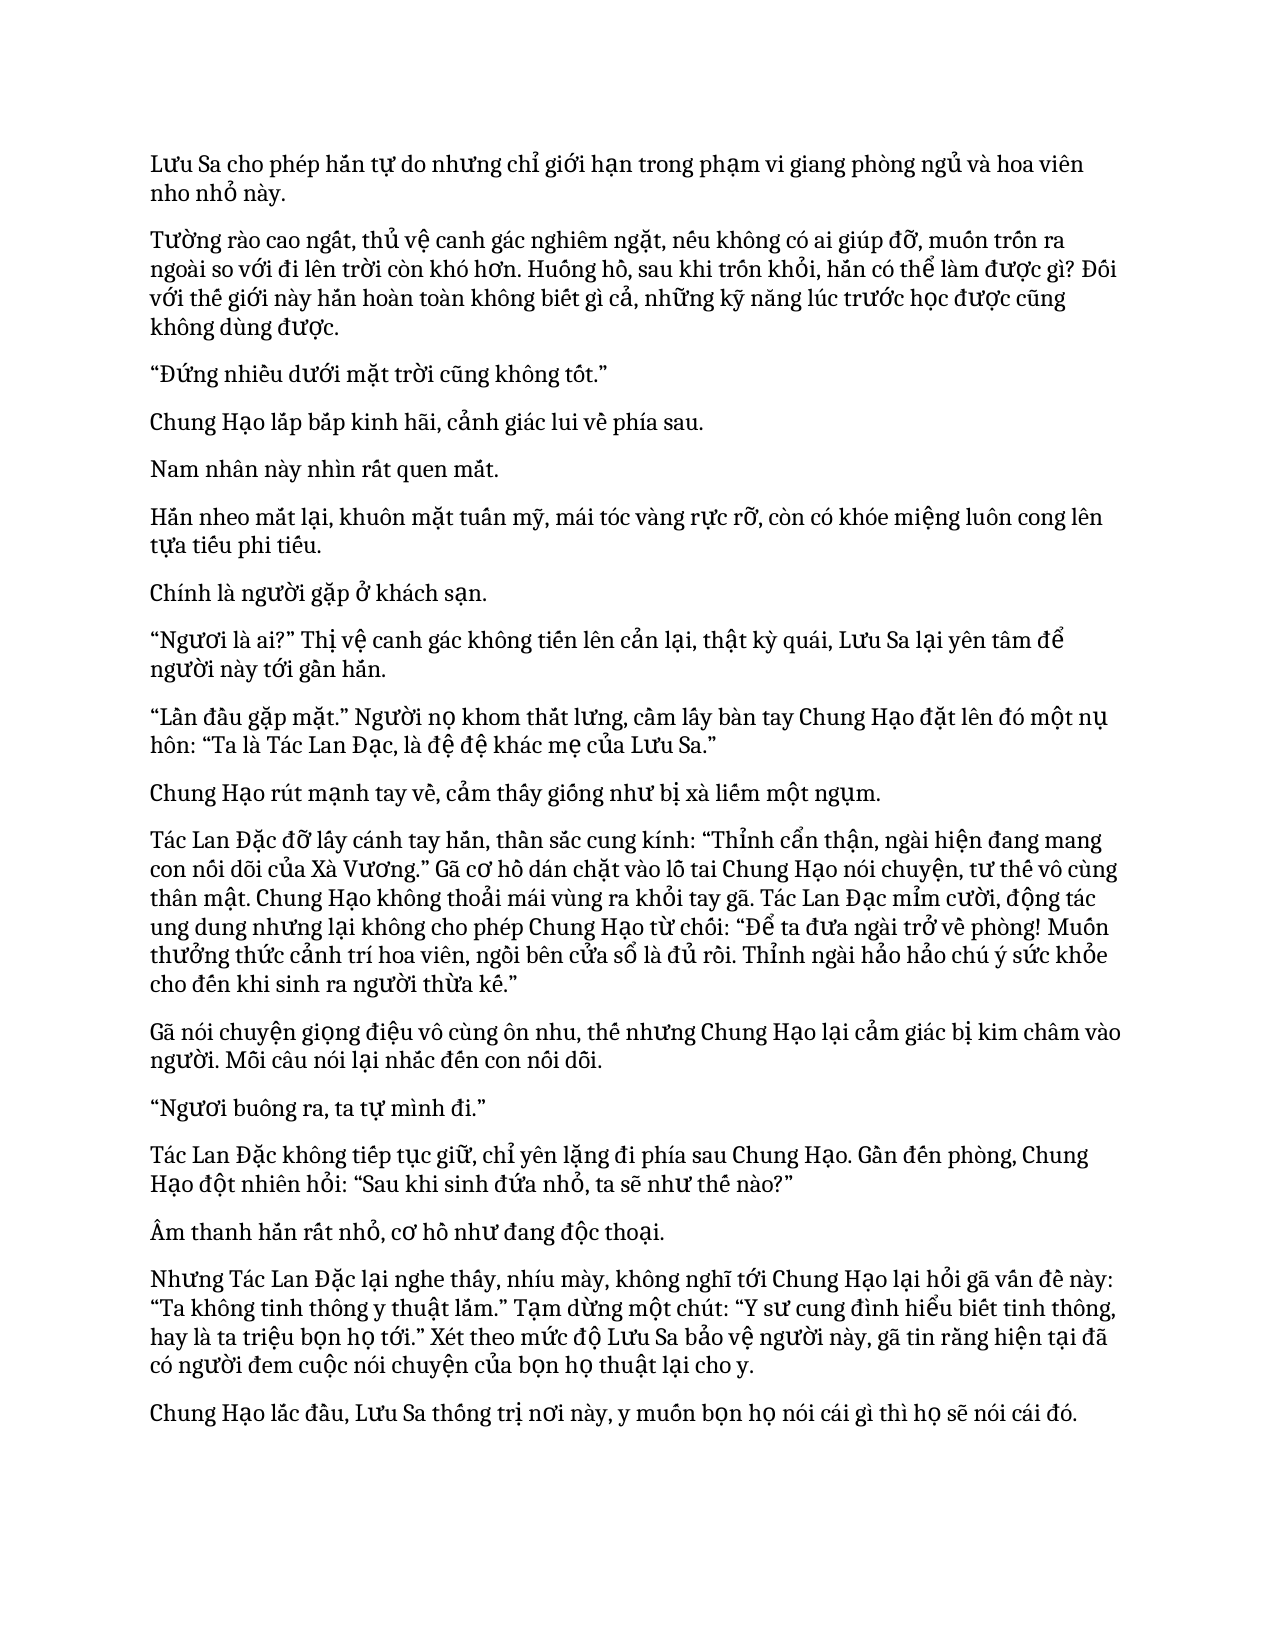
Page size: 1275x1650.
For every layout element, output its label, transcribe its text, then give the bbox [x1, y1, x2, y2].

text Chung Hạo rút mạnh tay về, cảm thấy giống như bị xà liếm một ngụm. [150, 779, 1125, 807]
text Âm thanh hắn rất nhỏ, cơ hồ như đang độc thoại. [150, 1217, 1125, 1246]
text Chung Hạo lắp bắp kinh hãi, cảnh giác lui về phía sau. [150, 407, 1125, 436]
text Nhưng Tác Lan Đặc lại nghe thấy, nhíu mày, không nghĩ tới Chung Hạo lại hỏi gã vấn đề này: “Ta không tinh thông y thuật lắm.” Tạm dừng một chút: “Y sư cung đình hiểu biết tinh thông, hay là ta triệu bọn họ tới.” Xét theo mức độ Lưu Sa bảo vệ người này, gã tin rằng hiện tại đã có người đem cuộc nói chuyện của bọn họ thuật lại cho y. [150, 1265, 1125, 1380]
text Hắn nheo mắt lại, khuôn mặt tuấn mỹ, mái tóc vàng rực rỡ, còn có khóe miệng luôn cong lên tựa tiếu phi tiếu. [150, 502, 1125, 560]
text “Đứng nhiều dưới mặt trời cũng không tốt.” [150, 360, 1125, 389]
text Chính là người gặp ở khách sạn. [150, 579, 1125, 607]
text Tác Lan Đặc đỡ lấy cánh tay hắn, thần sắc cung kính: “Thỉnh cẩn thận, ngài hiện đang mang con nối dõi của Xà Vương.” Gã cơ hồ dán chặt vào lỗ tai Chung Hạo nói chuyện, tư thế vô cùng thân mật. Chung Hạo không thoải mái vùng ra khỏi tay gã. Tác Lan Đạc mỉm cười, động tác ung dung nhưng lại không cho phép Chung Hạo từ chối: “Để ta đưa ngài trở về phòng! Muốn thưởng thức cảnh trí hoa viên, ngồi bên cửa sổ là đủ rồi. Thỉnh ngài hảo hảo chú ý sức khỏe cho đến khi sinh ra người thừa kế.” [150, 826, 1125, 999]
text “Ngươi buông ra, ta tự mình đi.” [150, 1094, 1125, 1122]
text “Ngươi là ai?” Thị vệ canh gác không tiến lên cản lại, thật kỳ quái, Lưu Sa lại yên tâm để người này tới gần hắn. [150, 626, 1125, 684]
text Nam nhân này nhìn rất quen mắt. [150, 455, 1125, 484]
text Tác Lan Đặc không tiếp tục giữ, chỉ yên lặng đi phía sau Chung Hạo. Gần đến phòng, Chung Hạo đột nhiên hỏi: “Sau khi sinh đứa nhỏ, ta sẽ như thế nào?” [150, 1141, 1125, 1199]
text Gã nói chuyện giọng điệu vô cùng ôn nhu, thế nhưng Chung Hạo lại cảm giác bị kim châm vào người. Mỗi câu nói lại nhắc đến con nối dỗi. [150, 1017, 1125, 1075]
text Tường rào cao ngất, thủ vệ canh gác nghiêm ngặt, nếu không có ai giúp đỡ, muốn trốn ra ngoài so với đi lên trời còn khó hơn. Huống hồ, sau khi trốn khỏi, hắn có thể làm được gì? Đối với thế giới này hắn hoàn toàn không biết gì cả, những kỹ năng lúc trước học được cũng không dùng được. [150, 226, 1125, 341]
text Lưu Sa cho phép hắn tự do nhưng chỉ giới hạn trong phạm vi giang phòng ngủ và hoa viên nho nhỏ này. [150, 150, 1125, 207]
text Chung Hạo lắc đầu, Lưu Sa thống trị nơi này, y muốn bọn họ nói cái gì thì họ sẽ nói cái đó. [150, 1399, 1125, 1427]
text “Lần đầu gặp mặt.” Người nọ khom thắt lưng, cầm lấy bàn tay Chung Hạo đặt lên đó một nụ hôn: “Ta là Tác Lan Đạc, là đệ đệ khác mẹ của Lưu Sa.” [150, 702, 1125, 760]
